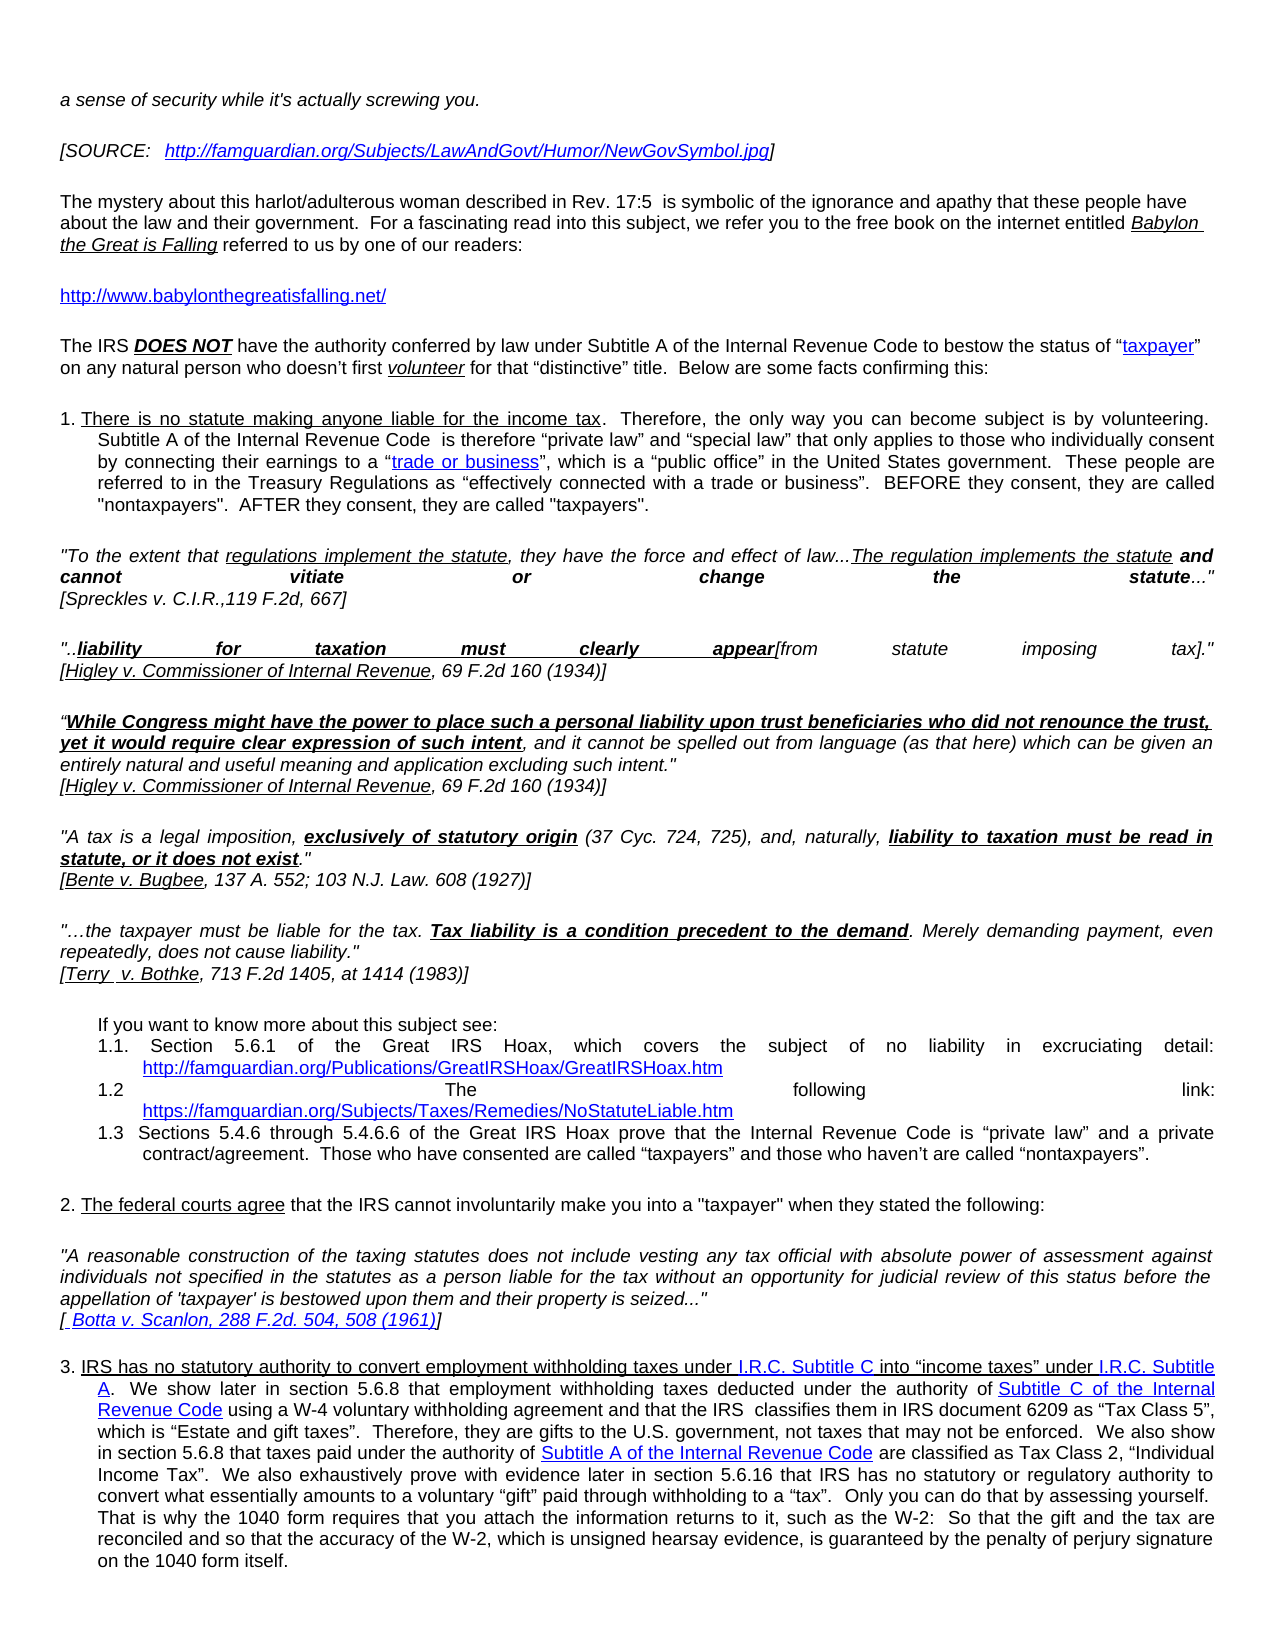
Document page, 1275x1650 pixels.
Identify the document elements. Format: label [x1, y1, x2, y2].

table_cell [52, 52, 1223, 1579]
